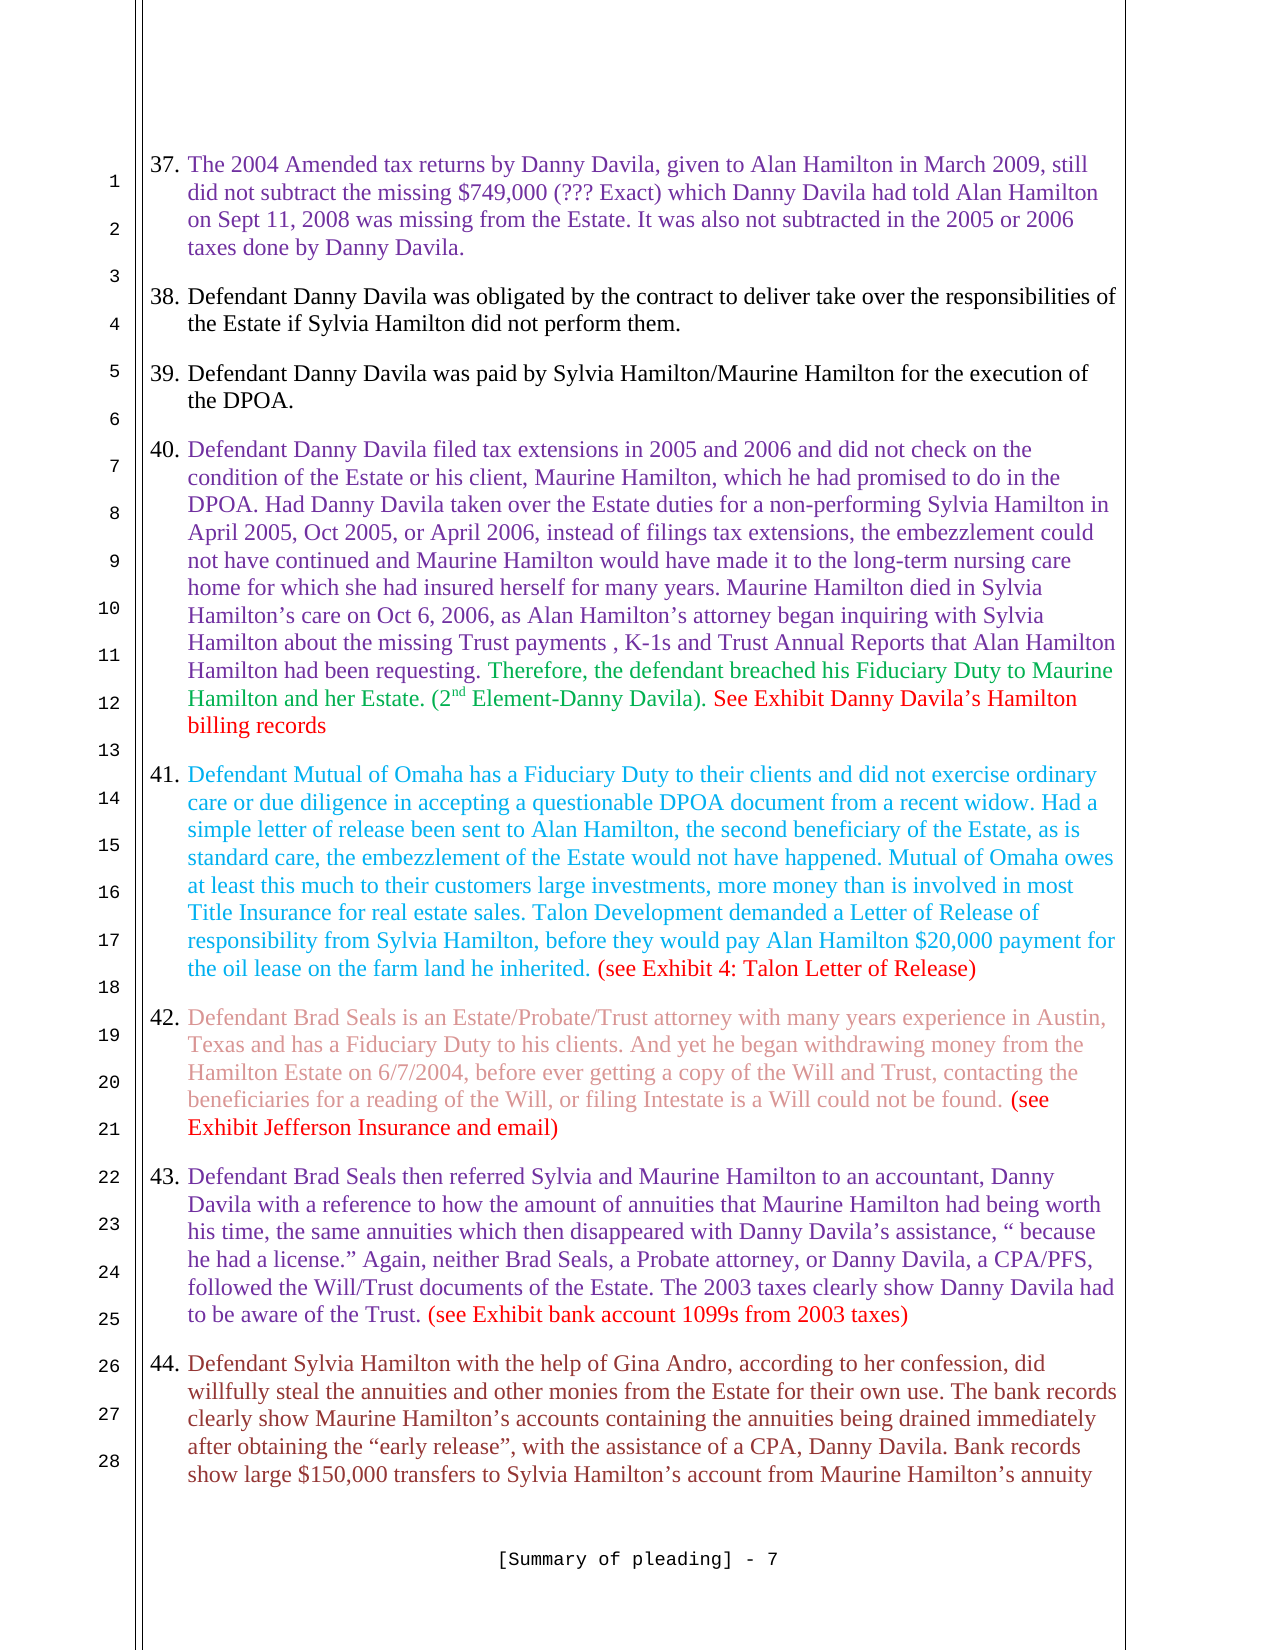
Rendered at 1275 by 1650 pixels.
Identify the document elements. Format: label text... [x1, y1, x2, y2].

list Defendant Danny Davila filed tax extensions in 2005 and 2006 and did not check on the condition of the Estate or his client, Maurine Hamilton, which he had promised to do in the DPOA. Had Danny Davila taken over the Estate duties for a non-performing Sylvia Hamilton in April 2005, Oct 2005, or April 2006, instead of filings tax extensions, the embezzlement could not have continued and Maurine Hamilton would have made it to the long-term nursing care home for which she had insured herself for many years. Maurine Hamilton died in Sylvia Hamilton’s care on Oct 6, 2006, as Alan Hamilton’s attorney began inquiring with Sylvia Hamilton about the missing Trust payments , K-1s and Trust Annual Reports that Alan Hamilton Hamilton had been requesting. Therefore, the defendant breached his Fiduciary Duty to Maurine Hamilton and her Estate. (2nd Element-Danny Davila). See Exhibit Danny Davila’s Hamilton billing records [150, 435, 1125, 739]
list Defendant Brad Seals then referred Sylvia and Maurine Hamilton to an accountant, Danny Davila with a reference to how the amount of annuities that Maurine Hamilton had being worth his time, the same annuities which then disappeared with Danny Davila’s assistance, “ because he had a license.” Again, neither Brad Seals, a Probate attorney, or Danny Davila, a CPA/PFS, followed the Will/Trust documents of the Estate. The 2003 taxes clearly show Danny Davila had to be aware of the Trust. (see Exhibit bank account 1099s from 2003 taxes) [150, 1162, 1125, 1328]
list Defendant Mutual of Omaha has a Fiduciary Duty to their clients and did not exercise ordinary care or due diligence in accepting a questionable DPOA document from a recent widow. Had a simple letter of release been sent to Alan Hamilton, the second beneficiary of the Estate, as is standard care, the embezzlement of the Estate would not have happened. Mutual of Omaha owes at least this much to their customers large investments, more money than is involved in most Title Insurance for real estate sales. Talon Development demanded a Letter of Release of responsibility from Sylvia Hamilton, before they would pay Alan Hamilton $20,000 payment for the oil lease on the farm land he inherited. (see Exhibit 4: Talon Letter of Release) [150, 760, 1125, 981]
list Defendant Danny Davila was obligated by the contract to deliver take over the responsibilities of the Estate if Sylvia Hamilton did not perform them. [150, 282, 1125, 337]
list Defendant Danny Davila was paid by Sylvia Hamilton/Maurine Hamilton for the execution of the DPOA. [150, 358, 1125, 414]
list The 2004 Amended tax returns by Danny Davila, given to Alan Hamilton in March 2009, still did not subtract the missing $749,000 (??? Exact) which Danny Davila had told Alan Hamilton on Sept 11, 2008 was missing from the Estate. It was also not subtracted in the 2005 or 2006 taxes done by Danny Davila. [150, 150, 1125, 260]
list Defendant Brad Seals is an Estate/Probate/Trust attorney with many years experience in Austin, Texas and has a Fiduciary Duty to his clients. And yet he began withdrawing money from the Hamilton Estate on 6/7/2004, before ever getting a copy of the Will and Trust, contacting the beneficiaries for a reading of the Will, or filing Intestate is a Will could not be found. (see Exhibit Jefferson Insurance and email) [150, 1003, 1125, 1141]
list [150, 1349, 1125, 1487]
